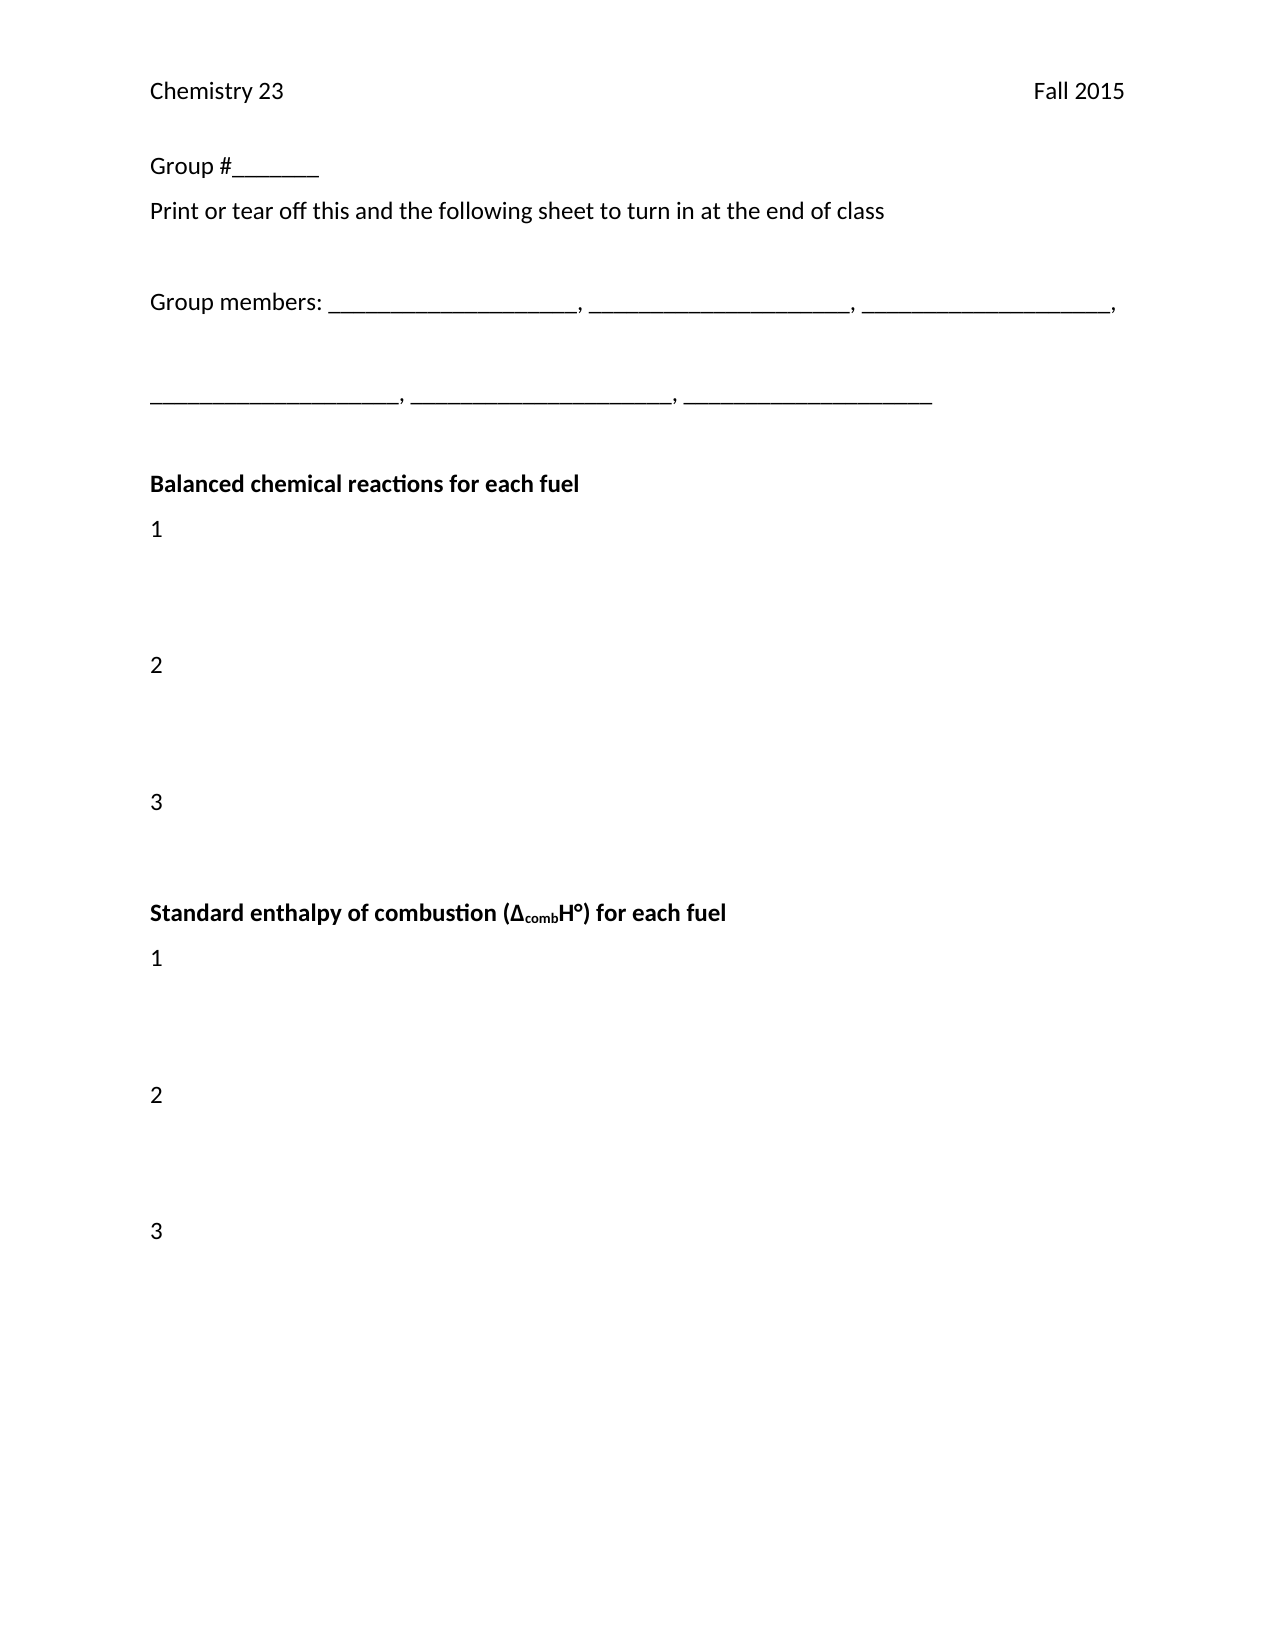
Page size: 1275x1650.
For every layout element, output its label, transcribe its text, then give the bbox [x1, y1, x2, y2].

text Group members: ____________________, _____________________, ____________________, [150, 286, 1125, 317]
text ____________________, _____________________, ____________________ [150, 377, 1125, 408]
text Print or tear off this and the following sheet to turn in at the end of class [150, 195, 1125, 226]
text Standard enthalpy of combustion (∆combH°) for each fuel [150, 897, 1125, 928]
text Balanced chemical reactions for each fuel [150, 468, 1125, 498]
text 2 [150, 649, 1125, 680]
text Group #_______ [150, 150, 1125, 181]
text 2 [150, 1079, 1125, 1109]
text 3 [150, 786, 1125, 816]
text 3 [150, 1215, 1125, 1246]
text 1 [150, 942, 1125, 973]
text 1 [150, 513, 1125, 544]
